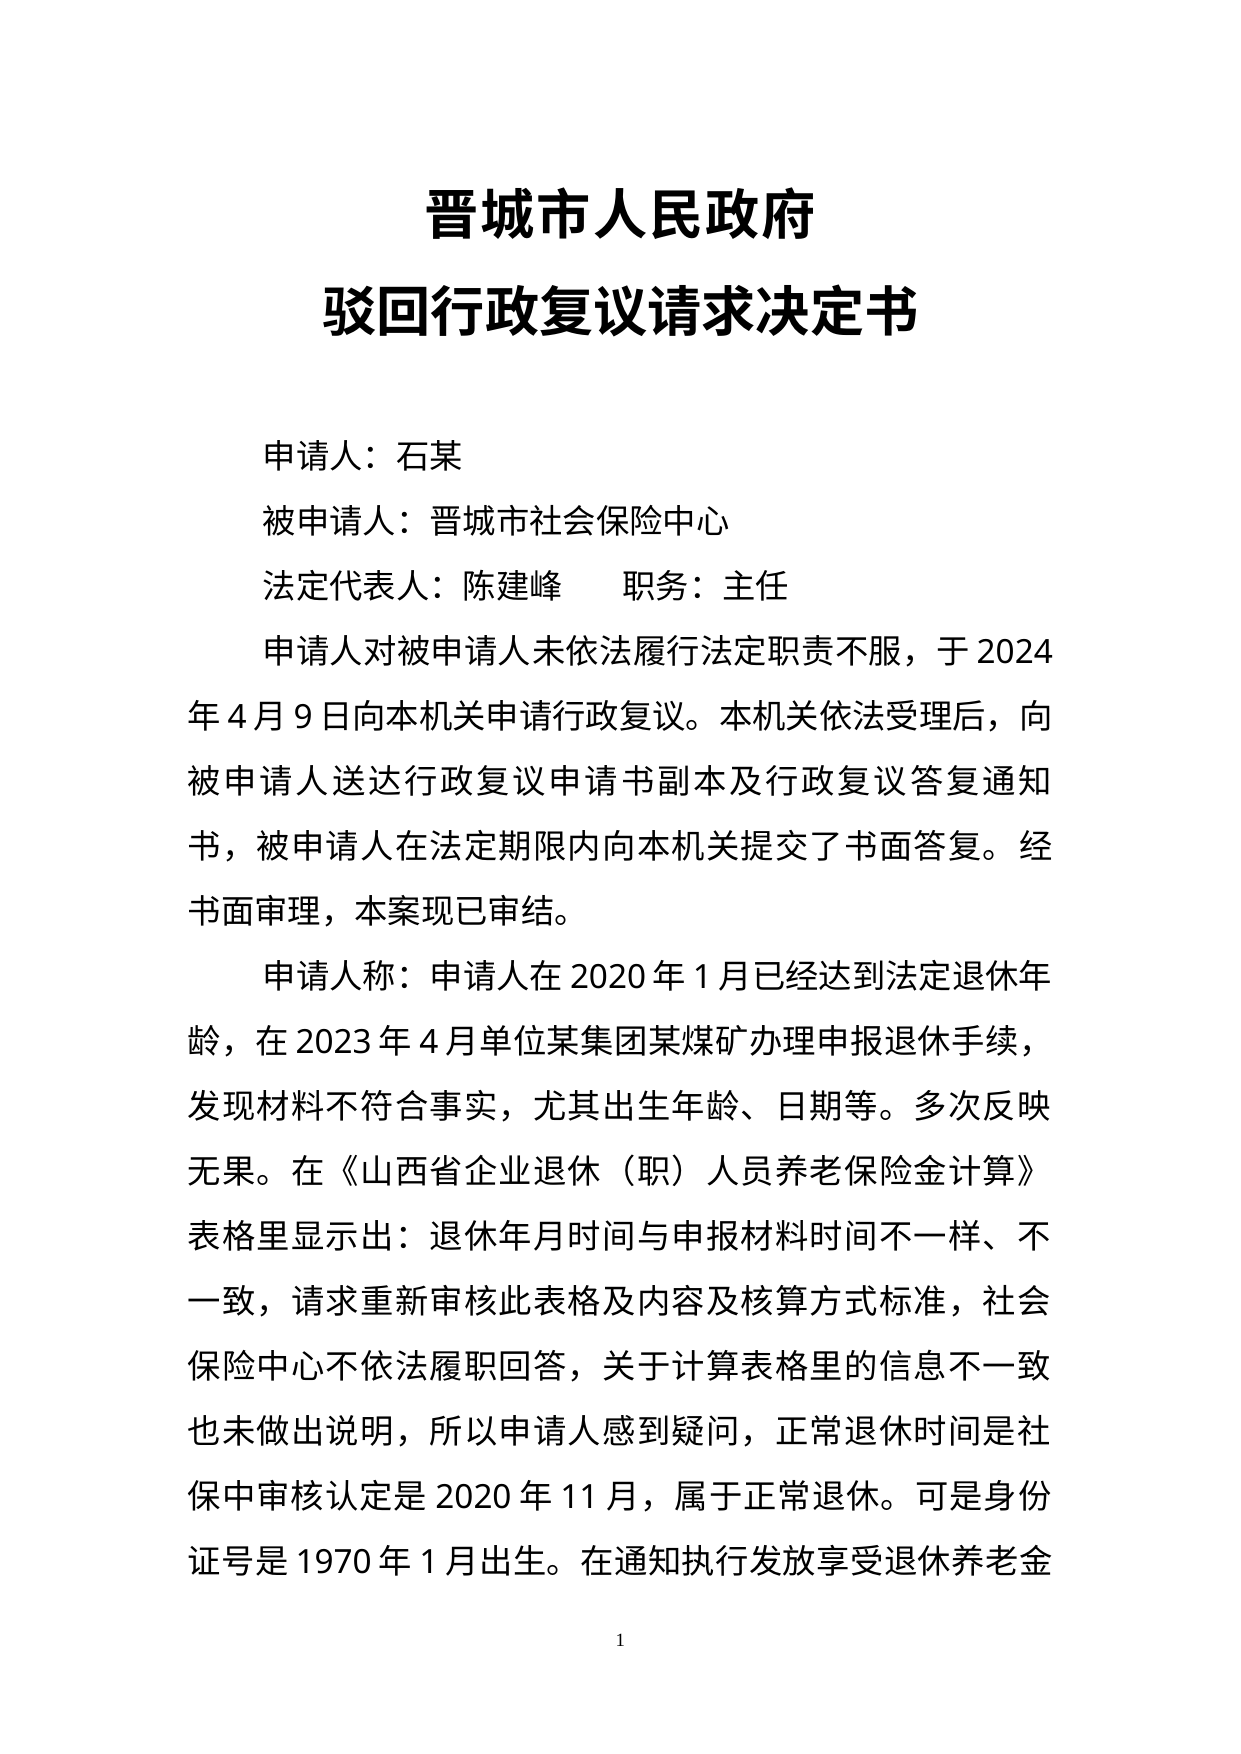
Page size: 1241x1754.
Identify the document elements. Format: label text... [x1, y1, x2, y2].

text 驳回行政复议请求决定书 [187, 259, 1053, 357]
text 法定代表人：陈建峰 职务：主任 [187, 552, 1053, 617]
text 申请人：石某 [187, 422, 1053, 487]
text 被申请人：晋城市社会保险中心 [187, 487, 1053, 552]
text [187, 942, 1053, 1592]
text 申请人对被申请人未依法履行法定职责不服，于2024年4月9日向本机关申请行政复议。本机关依法受理后，向被申请人送达行政复议申请书副本及行政复议答复通知书，被申请人在法定期限内向本机关提交了书面答复。经书面审理，本案现已审结。 [187, 617, 1053, 942]
text 晋城市人民政府 [187, 162, 1053, 259]
